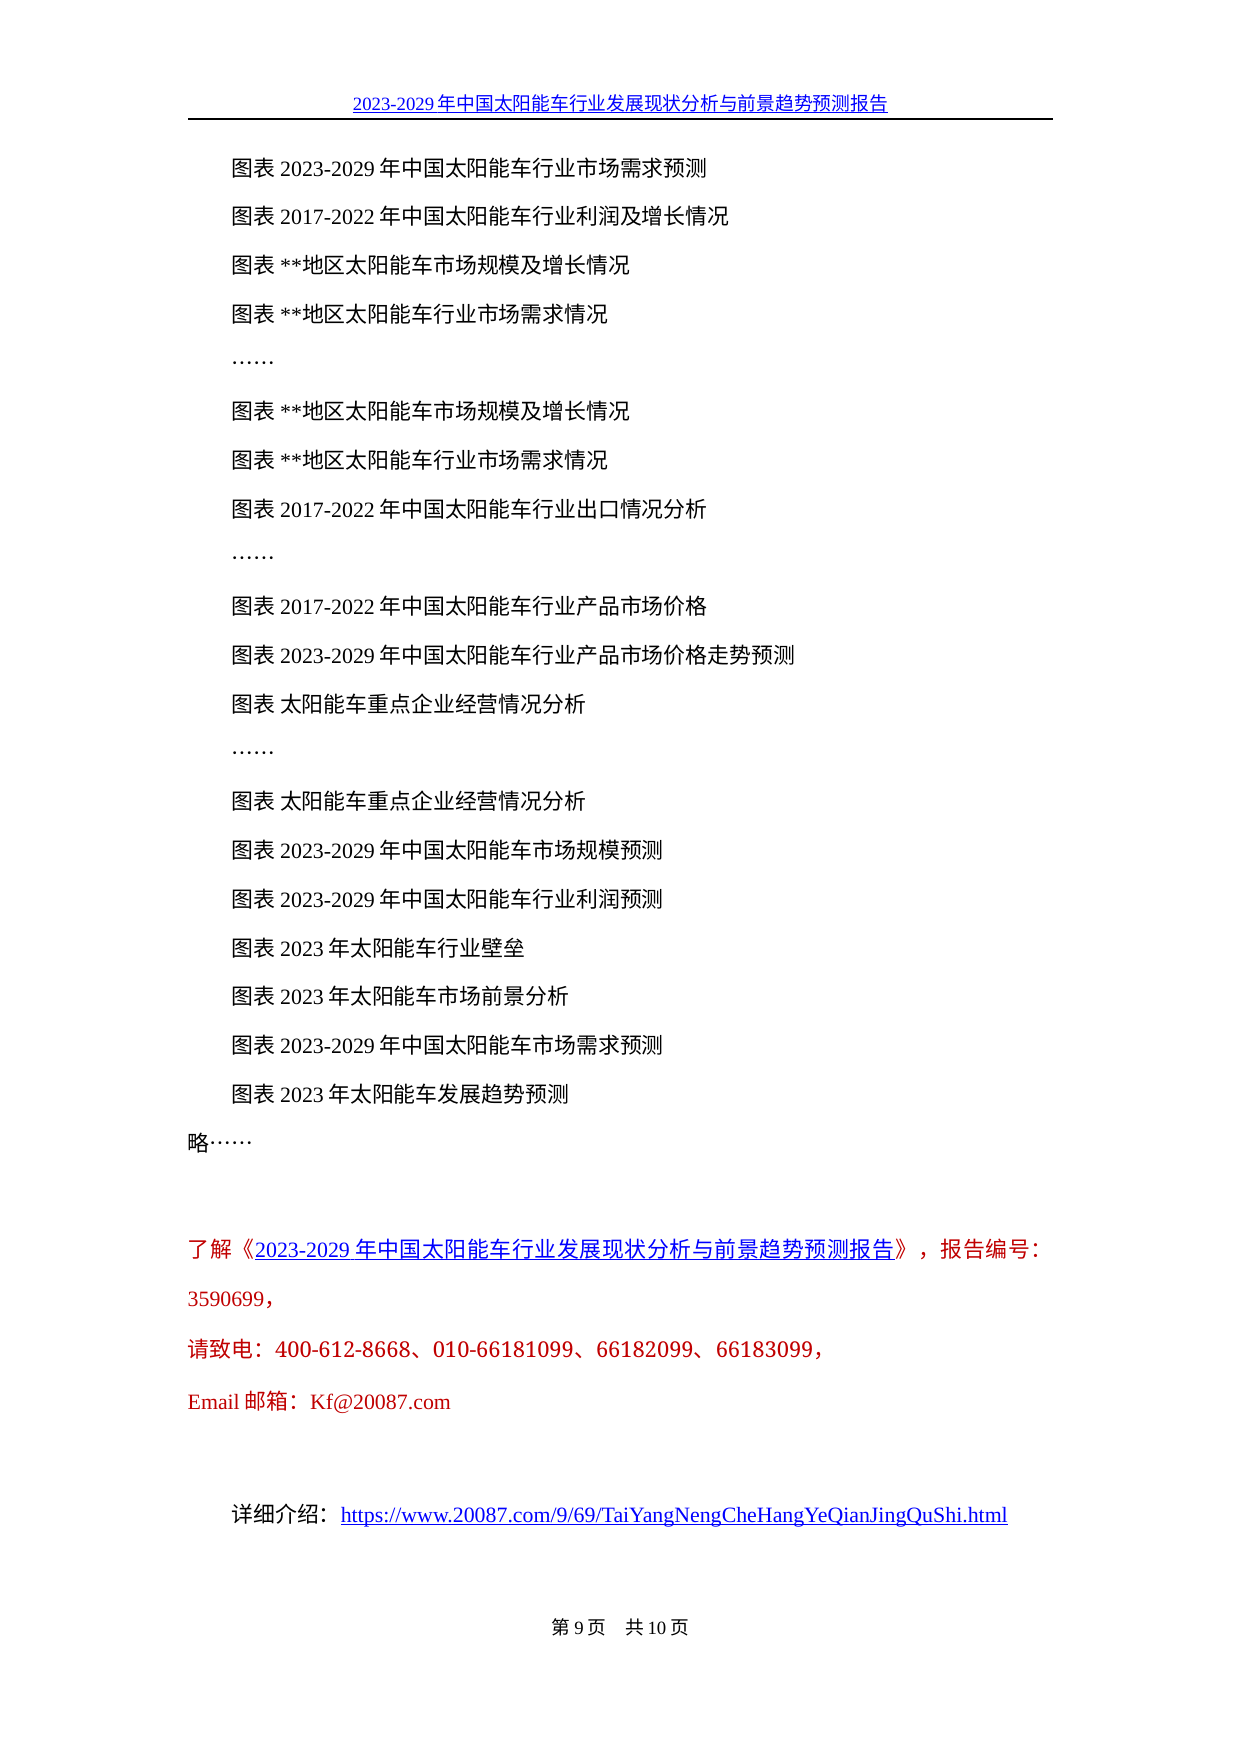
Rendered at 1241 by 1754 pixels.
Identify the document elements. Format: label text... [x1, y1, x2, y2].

text 请致电：400-612-8668、010-66181099、66182099、66183099， [187, 1332, 1053, 1364]
text 了解《2023-2029年中国太阳能车行业发展现状分析与前景趋势预测报告》，报告编号：3590699， [187, 1232, 1053, 1313]
text Email邮箱：Kf@20087.com [187, 1383, 1053, 1416]
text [187, 150, 1053, 1158]
text 详细介绍：https://www.20087.com/9/69/TaiYangNengCheHangYeQianJingQuShi.html [187, 1496, 1053, 1529]
